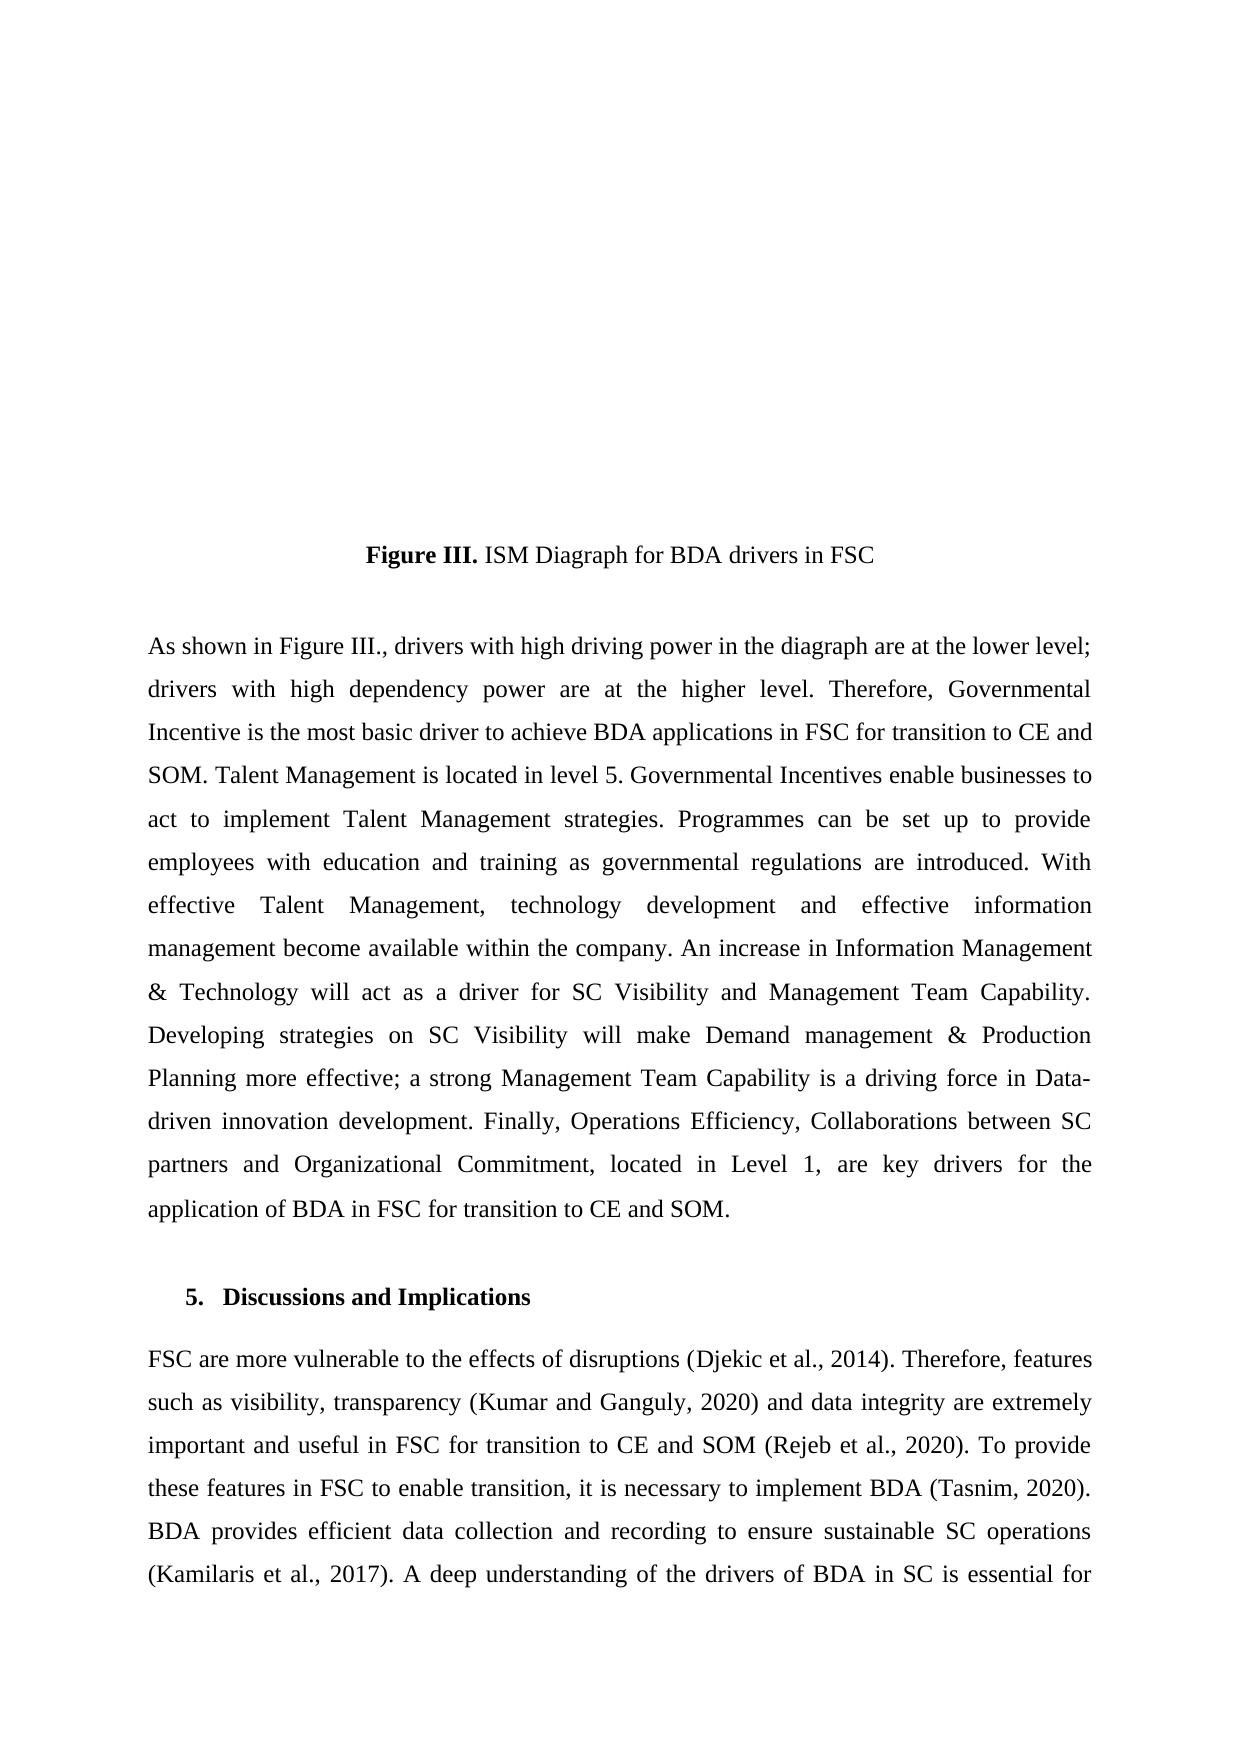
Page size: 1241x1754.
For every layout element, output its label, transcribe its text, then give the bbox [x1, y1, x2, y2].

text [148, 1344, 1092, 1588]
text Figure III. ISM Diagraph for BDA drivers in FSC [148, 540, 1092, 569]
text As shown in Figure III., drivers with high driving power in the diagraph are at the lower level; drivers with high dependency power are at the higher level. Therefore, Governmental Incentive is the most basic driver to achieve BDA applications in FSC for transition to CE and SOM. Talent Management is located in level 5. Governmental Incentives enable businesses to act to implement Talent Management strategies. Programmes can be set up to provide employees with education and training as governmental regulations are introduced. With effective Talent Management, technology development and effective information management become available within the company. An increase in Information Management & Technology will act as a driver for SC Visibility and Management Team Capability. Developing strategies on SC Visibility will make Demand management & Production Planning more effective; a strong Management Team Capability is a driving force in Data-driven innovation development. Finally, Operations Efficiency, Collaborations between SC partners and Organizational Commitment, located in Level 1, are key drivers for the application of BDA in FSC for transition to CE and SOM. [148, 631, 1092, 1223]
list Discussions and Implications [185, 1282, 1092, 1311]
